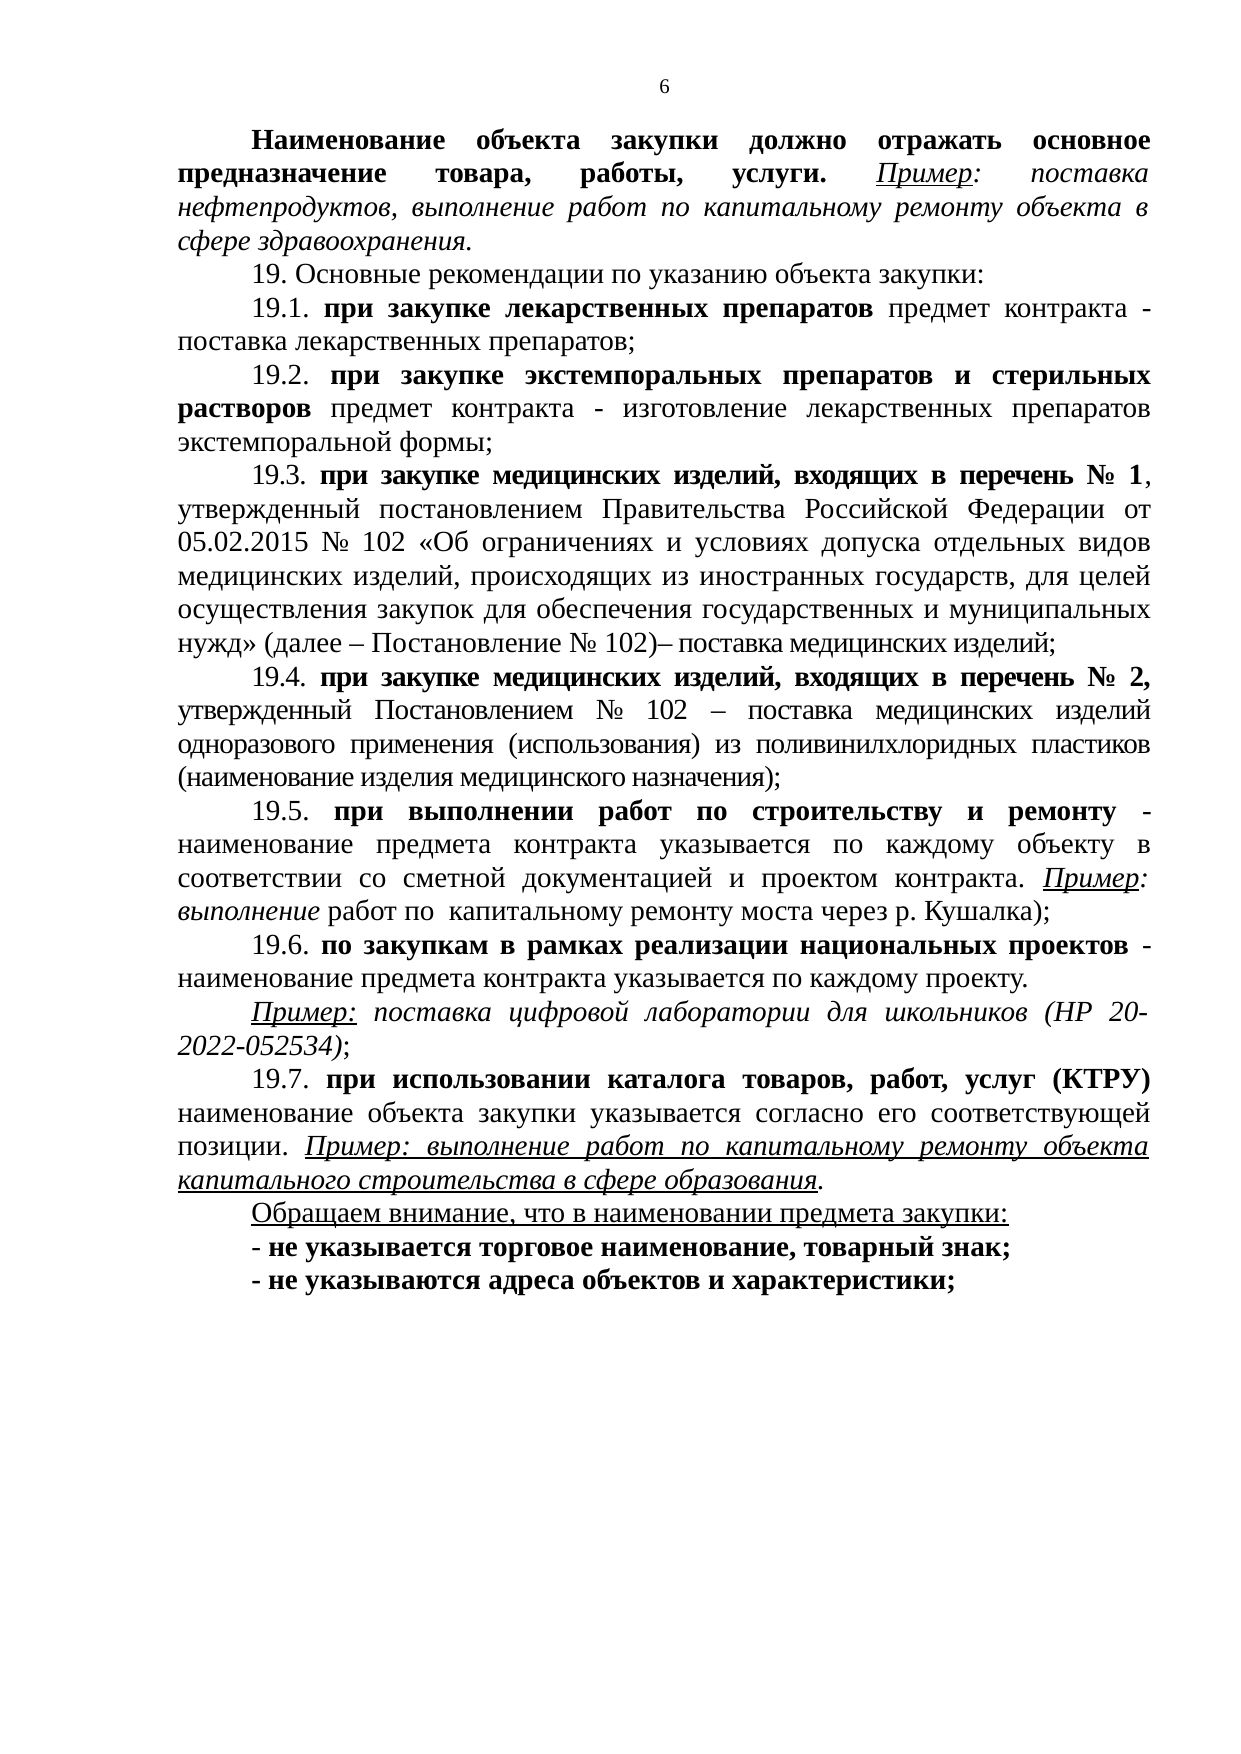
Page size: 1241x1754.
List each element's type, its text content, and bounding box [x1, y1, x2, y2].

text 19.5. при выполнении работ по строительству и ремонту - наименование предмета контракта указывается по каждому объекту в соответствии со сметной документацией и проектом контракта. Пример: выполнение работ по капитальному ремонту моста через р. Кушалка); [177, 793, 1152, 927]
text Обращаем внимание, что в наименовании предмета закупки: [177, 1195, 1152, 1229]
text 19.3. при закупке медицинских изделий, входящих в перечень № 1, утвержденный постановлением Правительства Российской Федерации от 05.02.2015 № 102 «Об ограничениях и условиях допуска отдельных видов медицинских изделий, происходящих из иностранных государств, для целей осуществления закупок для обеспечения государственных и муниципальных нужд» (далее – Постановление № 102)– поставка медицинских изделий; [177, 457, 1152, 659]
text 19. Основные рекомендации по указанию объекта закупки: [177, 256, 1152, 290]
text 19.2. при закупке экстемпоральных препаратов и стерильных растворов предмет контракта - изготовление лекарственных препаратов экстемпоральной формы; [177, 357, 1152, 457]
text - не указываются адреса объектов и характеристики; [177, 1262, 1152, 1296]
text - не указывается торговое наименование, товарный знак; [177, 1229, 1152, 1262]
text 19.1. при закупке лекарственных препаратов предмет контракта - поставка лекарственных препаратов; [177, 290, 1152, 357]
text Пример: поставка цифровой лаборатории для школьников (НР 20-2022-052534); [177, 994, 1152, 1061]
text 19.4. при закупке медицинских изделий, входящих в перечень № 2, утвержденный Постановлением № 102 – поставка медицинских изделий одноразового применения (использования) из поливинилхлоридных пластиков (наименование изделия медицинского назначения); [177, 659, 1152, 793]
text 19.7. при использовании каталога товаров, работ, услуг (КТРУ) наименование объекта закупки указывается согласно его соответствующей позиции. Пример: выполнение работ по капитальному ремонту объекта капитального строительства в сфере образования. [177, 1061, 1152, 1195]
text Наименование объекта закупки должно отражать основное предназначение товара, работы, услуги. Пример: поставка нефтепродуктов, выполнение работ по капитальному ремонту объекта в сфере здравоохранения. [177, 122, 1152, 256]
text 19.6. по закупкам в рамках реализации национальных проектов - наименование предмета контракта указывается по каждому проекту. [177, 927, 1152, 994]
